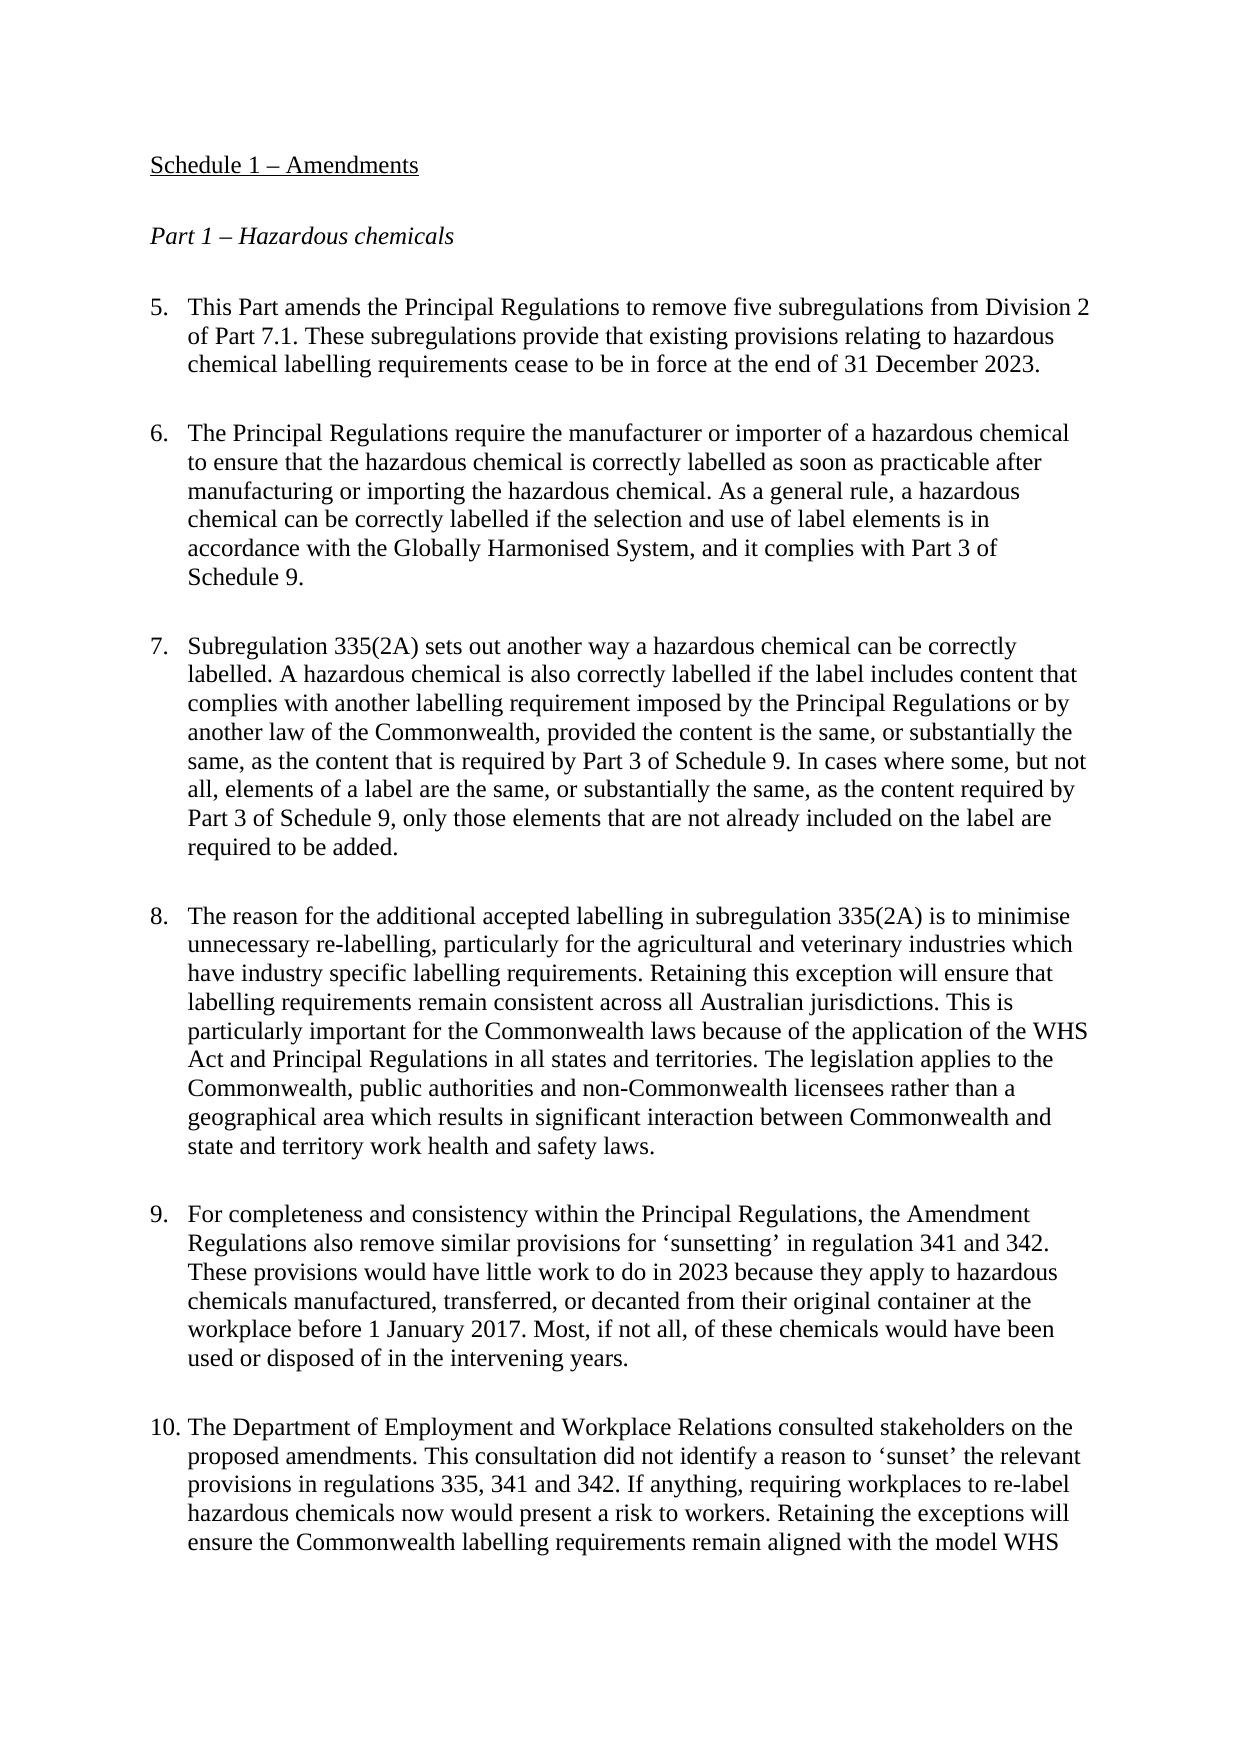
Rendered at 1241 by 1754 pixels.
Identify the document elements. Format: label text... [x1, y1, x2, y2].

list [150, 1412, 1090, 1556]
list This Part amends the Principal Regulations to remove five subregulations from Division 2 of Part 7.1. These subregulations provide that existing provisions relating to hazardous chemical labelling requirements cease to be in force at the end of 31 December 2023. [150, 292, 1090, 378]
list The Principal Regulations require the manufacturer or importer of a hazardous chemical to ensure that the hazardous chemical is correctly labelled as soon as practicable after manufacturing or importing the hazardous chemical. As a general rule, a hazardous chemical can be correctly labelled if the selection and use of label elements is in accordance with the Globally Harmonised System, and it complies with Part 3 of Schedule 9. [150, 418, 1090, 591]
text Part 1 – Hazardous chemicals [150, 221, 1090, 250]
list The reason for the additional accepted labelling in subregulation 335(2A) is to minimise unnecessary re-labelling, particularly for the agricultural and veterinary industries which have industry specific labelling requirements. Retaining this exception will ensure that labelling requirements remain consistent across all Australian jurisdictions. This is particularly important for the Commonwealth laws because of the application of the WHS Act and Principal Regulations in all states and territories. The legislation applies to the Commonwealth, public authorities and non-Commonwealth licensees rather than a geographical area which results in significant interaction between Commonwealth and state and territory work health and safety laws. [150, 901, 1090, 1159]
list Subregulation 335(2A) sets out another way a hazardous chemical can be correctly labelled. A hazardous chemical is also correctly labelled if the label includes content that complies with another labelling requirement imposed by the Principal Regulations or by another law of the Commonwealth, provided the content is the same, or substantially the same, as the content that is required by Part 3 of Schedule 9. In cases where some, but not all, elements of a label are the same, or substantially the same, as the content required by Part 3 of Schedule 9, only those elements that are not already included on the label are required to be added. [150, 631, 1090, 861]
list For completeness and consistency within the Principal Regulations, the Amendment Regulations also remove similar provisions for ‘sunsetting’ in regulation 341 and 342. These provisions would have little work to do in 2023 because they apply to hazardous chemicals manufactured, transferred, or decanted from their original container at the workplace before 1 January 2017. Most, if not all, of these chemicals would have been used or disposed of in the intervening years. [150, 1199, 1090, 1372]
text Schedule 1 – Amendments [150, 150, 1090, 179]
